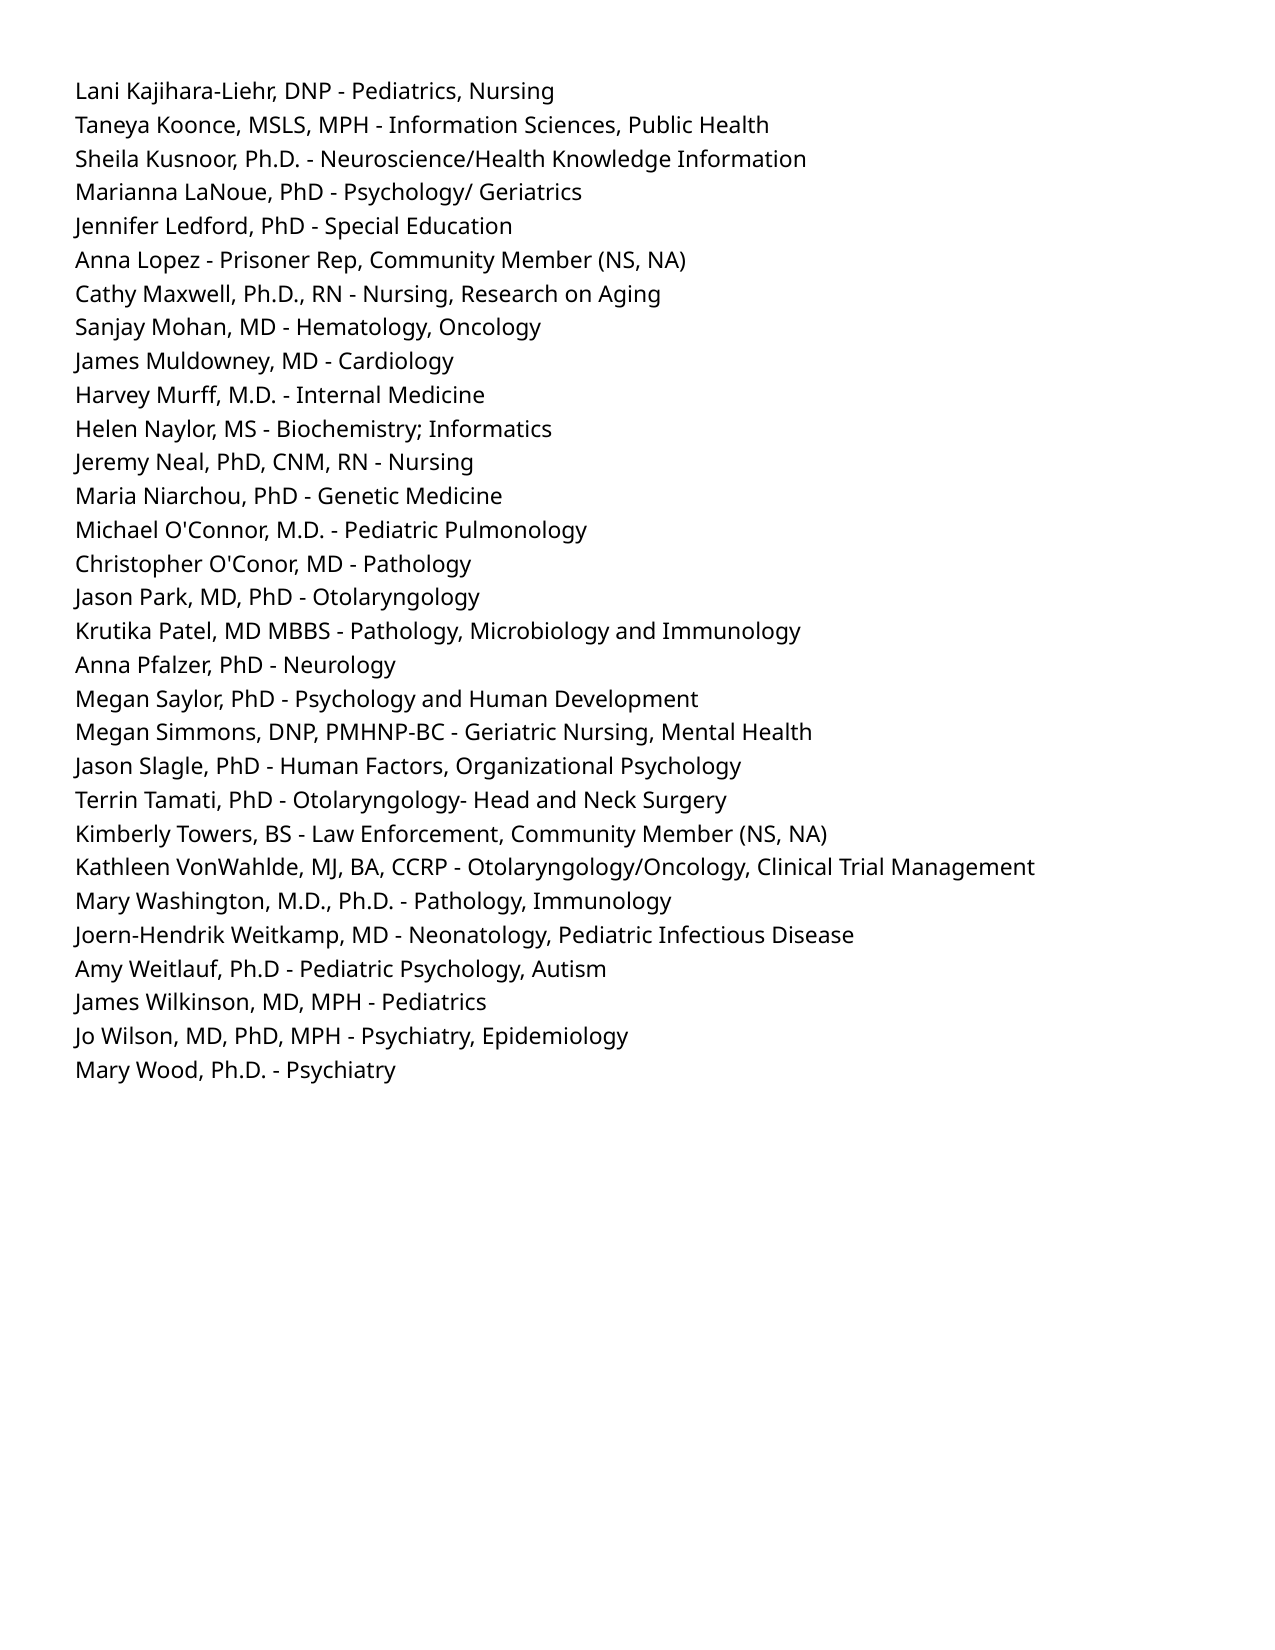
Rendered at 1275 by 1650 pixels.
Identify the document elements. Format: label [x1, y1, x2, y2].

text [75, 75, 1200, 1085]
